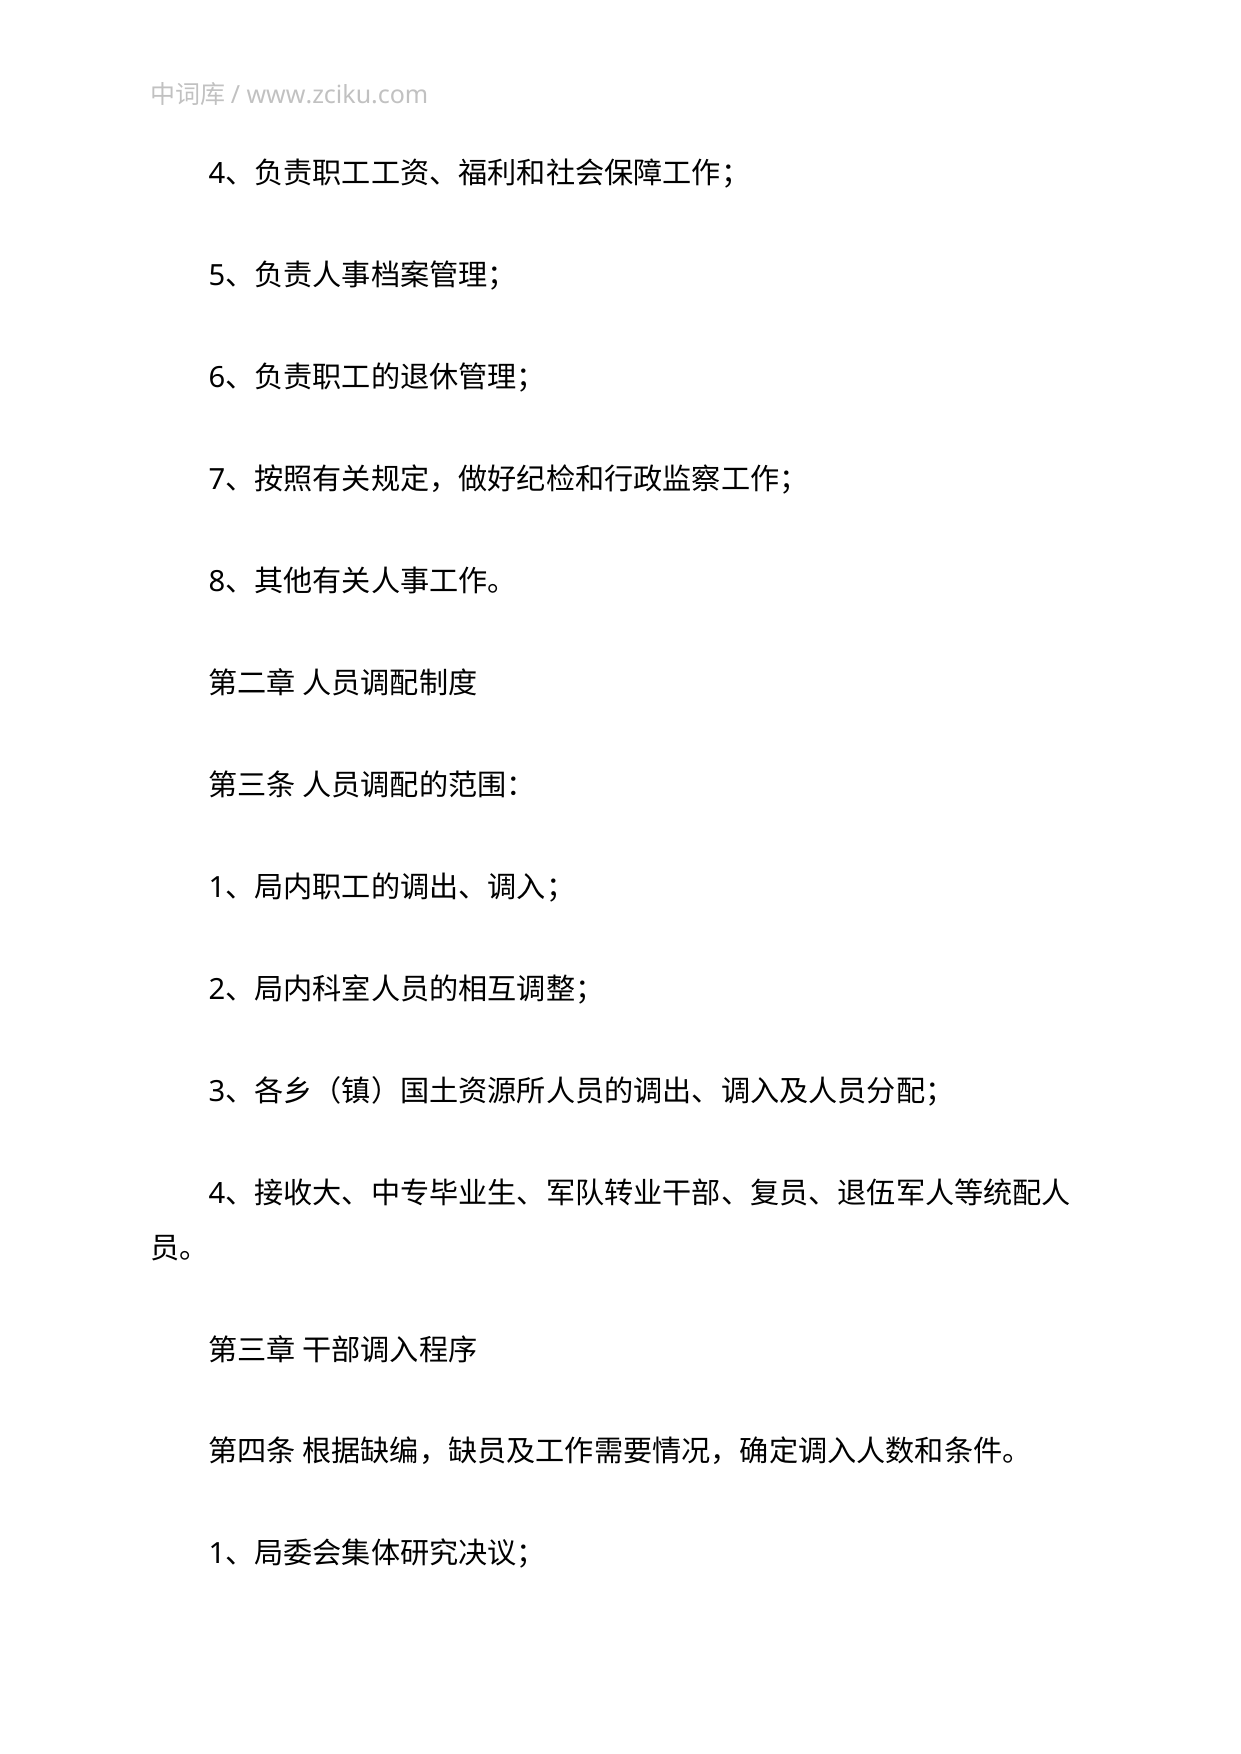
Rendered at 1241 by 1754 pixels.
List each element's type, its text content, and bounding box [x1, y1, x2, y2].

text 1、局内职工的调出、调入； [150, 863, 1090, 906]
text 第三章 干部调入程序 [150, 1326, 1090, 1368]
text 8、其他有关人事工作。 [150, 558, 1090, 600]
text 6、负责职工的退休管理； [150, 354, 1090, 396]
text 5、负责人事档案管理； [150, 252, 1090, 294]
text 4、接收大、中专毕业生、军队转业干部、复员、退伍军人等统配人员。 [150, 1169, 1090, 1267]
text 第三条 人员调配的范围： [150, 762, 1090, 804]
text 4、负责职工工资、福利和社会保障工作； [150, 150, 1090, 192]
text 第四条 根据缺编，缺员及工作需要情况，确定调入人数和条件。 [150, 1428, 1090, 1470]
text 3、各乡（镇）国土资源所人员的调出、调入及人员分配； [150, 1067, 1090, 1110]
text 1、局委会集体研究决议； [150, 1530, 1090, 1572]
text 第二章 人员调配制度 [150, 660, 1090, 702]
text 7、按照有关规定，做好纪检和行政监察工作； [150, 456, 1090, 498]
text 2、局内科室人员的相互调整； [150, 965, 1090, 1008]
